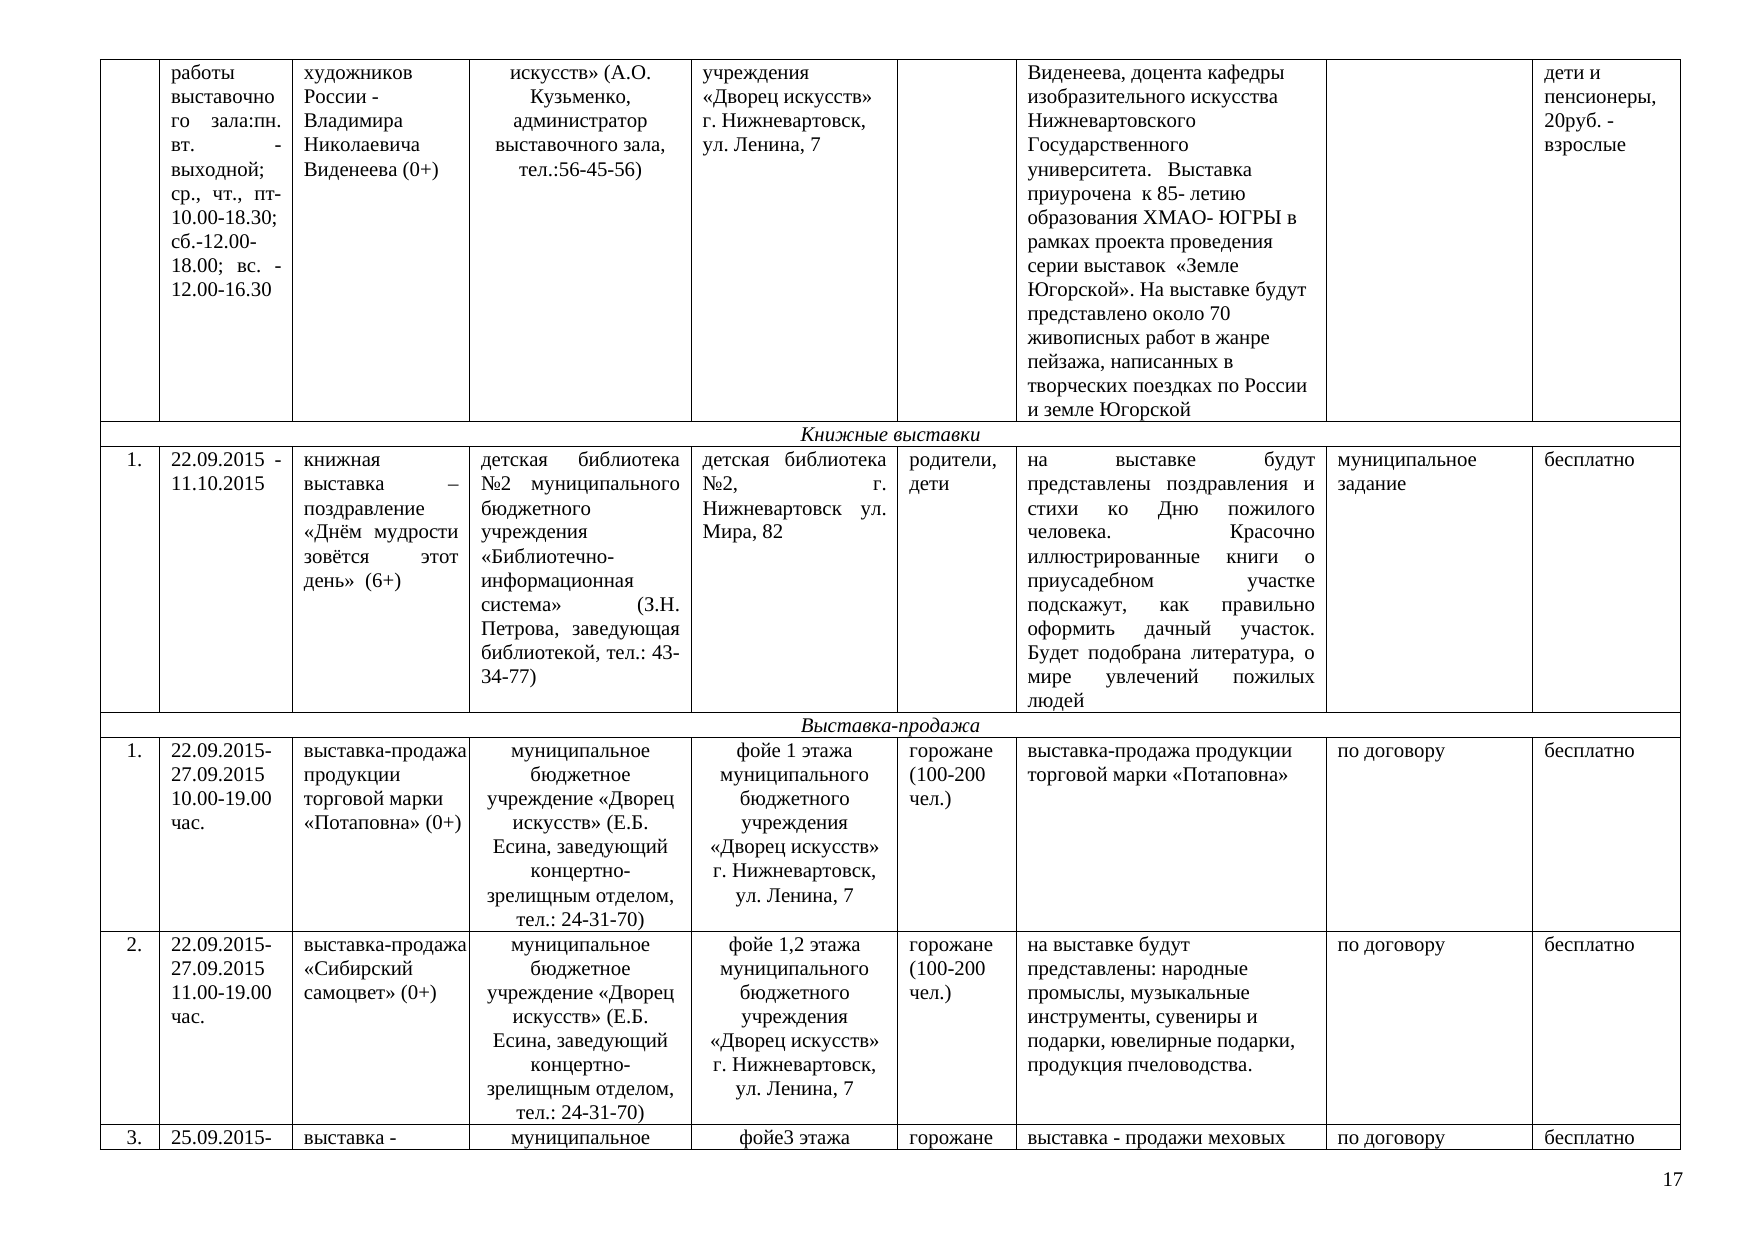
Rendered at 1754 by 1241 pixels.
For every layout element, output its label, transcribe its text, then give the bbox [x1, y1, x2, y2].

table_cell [293, 1125, 469, 1149]
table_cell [1017, 1125, 1326, 1149]
table_cell фойе 1 этажа муниципального бюджетного учреждения «Дворец искусств» г. Нижневартовск, ул. Ленина, 7 [692, 738, 897, 931]
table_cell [1017, 60, 1326, 421]
table_cell Книжные выставки [101, 422, 1680, 446]
table_cell выставка-продажа продукции торговой марки «Потаповна» [1017, 738, 1326, 931]
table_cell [293, 60, 469, 421]
table_cell [101, 60, 159, 421]
table_cell горожане (100-200 чел.) [898, 738, 1016, 931]
table_cell горожане (100-200 чел.) [898, 932, 1016, 1124]
table_cell бесплатно [1533, 447, 1680, 712]
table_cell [1533, 60, 1680, 421]
table_cell выставка-продажа продукции торговой марки «Потаповна» (0+) [293, 738, 469, 931]
table_cell бесплатно [1533, 932, 1680, 1124]
table_cell по договору [1327, 1125, 1532, 1149]
table_cell муниципальное задание [1327, 447, 1532, 712]
table_cell выставка-продажа «Сибирский самоцвет» (0+) [293, 932, 469, 1124]
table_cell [898, 60, 1016, 421]
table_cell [470, 60, 691, 421]
table_cell книжная выставка – поздравление «Днём мудрости зовётся этот день» (6+) [293, 447, 469, 712]
table_cell Выставка-продажа [101, 713, 1680, 737]
table_cell 22.09.2015 -11.10.2015 [160, 447, 292, 712]
table_cell 22.09.2015-27.09.2015 10.00-19.00 час. [160, 738, 292, 931]
table_cell [101, 1125, 159, 1149]
table_cell фойе 1,2 этажа муниципального бюджетного учреждения «Дворец искусств» г. Нижневартовск, ул. Ленина, 7 [692, 932, 897, 1124]
table_cell по договору [1327, 738, 1532, 931]
table_cell по договору [1327, 932, 1532, 1124]
table_cell 22.09.2015-27.09.2015 11.00-19.00 час. [160, 932, 292, 1124]
table_cell муниципальное бюджетное учреждение «Дворец искусств» (Е.Б. Есина, заведующий концертно-зрелищным отделом, тел.: 24-31-70) [470, 738, 691, 931]
table_cell бесплатно [1533, 1125, 1680, 1149]
table_cell муниципальное бюджетное учреждение «Дворец искусств» (Е.Б. Есина, заведующий концертно-зрелищным отделом, тел.: 24-31-70) [470, 932, 691, 1124]
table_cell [898, 1125, 1016, 1149]
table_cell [1327, 60, 1532, 421]
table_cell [692, 60, 897, 421]
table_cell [160, 1125, 292, 1149]
table_cell [101, 738, 159, 931]
table_cell детская библиотека №2 муниципального бюджетного учреждения «Библиотечно-информационная система» (З.Н. Петрова, заведующая библиотекой, тел.: 43-34-77) [470, 447, 691, 712]
table_cell родители, дети [898, 447, 1016, 712]
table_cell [470, 1125, 691, 1149]
table_cell на выставке будут представлены поздравления и стихи ко Дню пожилого человека. Красочно иллюстрированные книги о приусадебном участке подскажут, как правильно оформить дачный участок. Будет подобрана литература, о мире увлечений пожилых людей [1017, 447, 1326, 712]
table_cell [101, 447, 159, 712]
table_cell детская библиотека №2, г. Нижневартовск ул. Мира, 82 [692, 447, 897, 712]
table_cell на выставке будут представлены: народные промыслы, музыкальные инструменты, сувениры и подарки, ювелирные подарки, продукция пчеловодства. [1017, 932, 1326, 1124]
table_cell [101, 932, 159, 1124]
table_cell бесплатно [1533, 738, 1680, 931]
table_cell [160, 60, 292, 421]
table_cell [692, 1125, 897, 1149]
